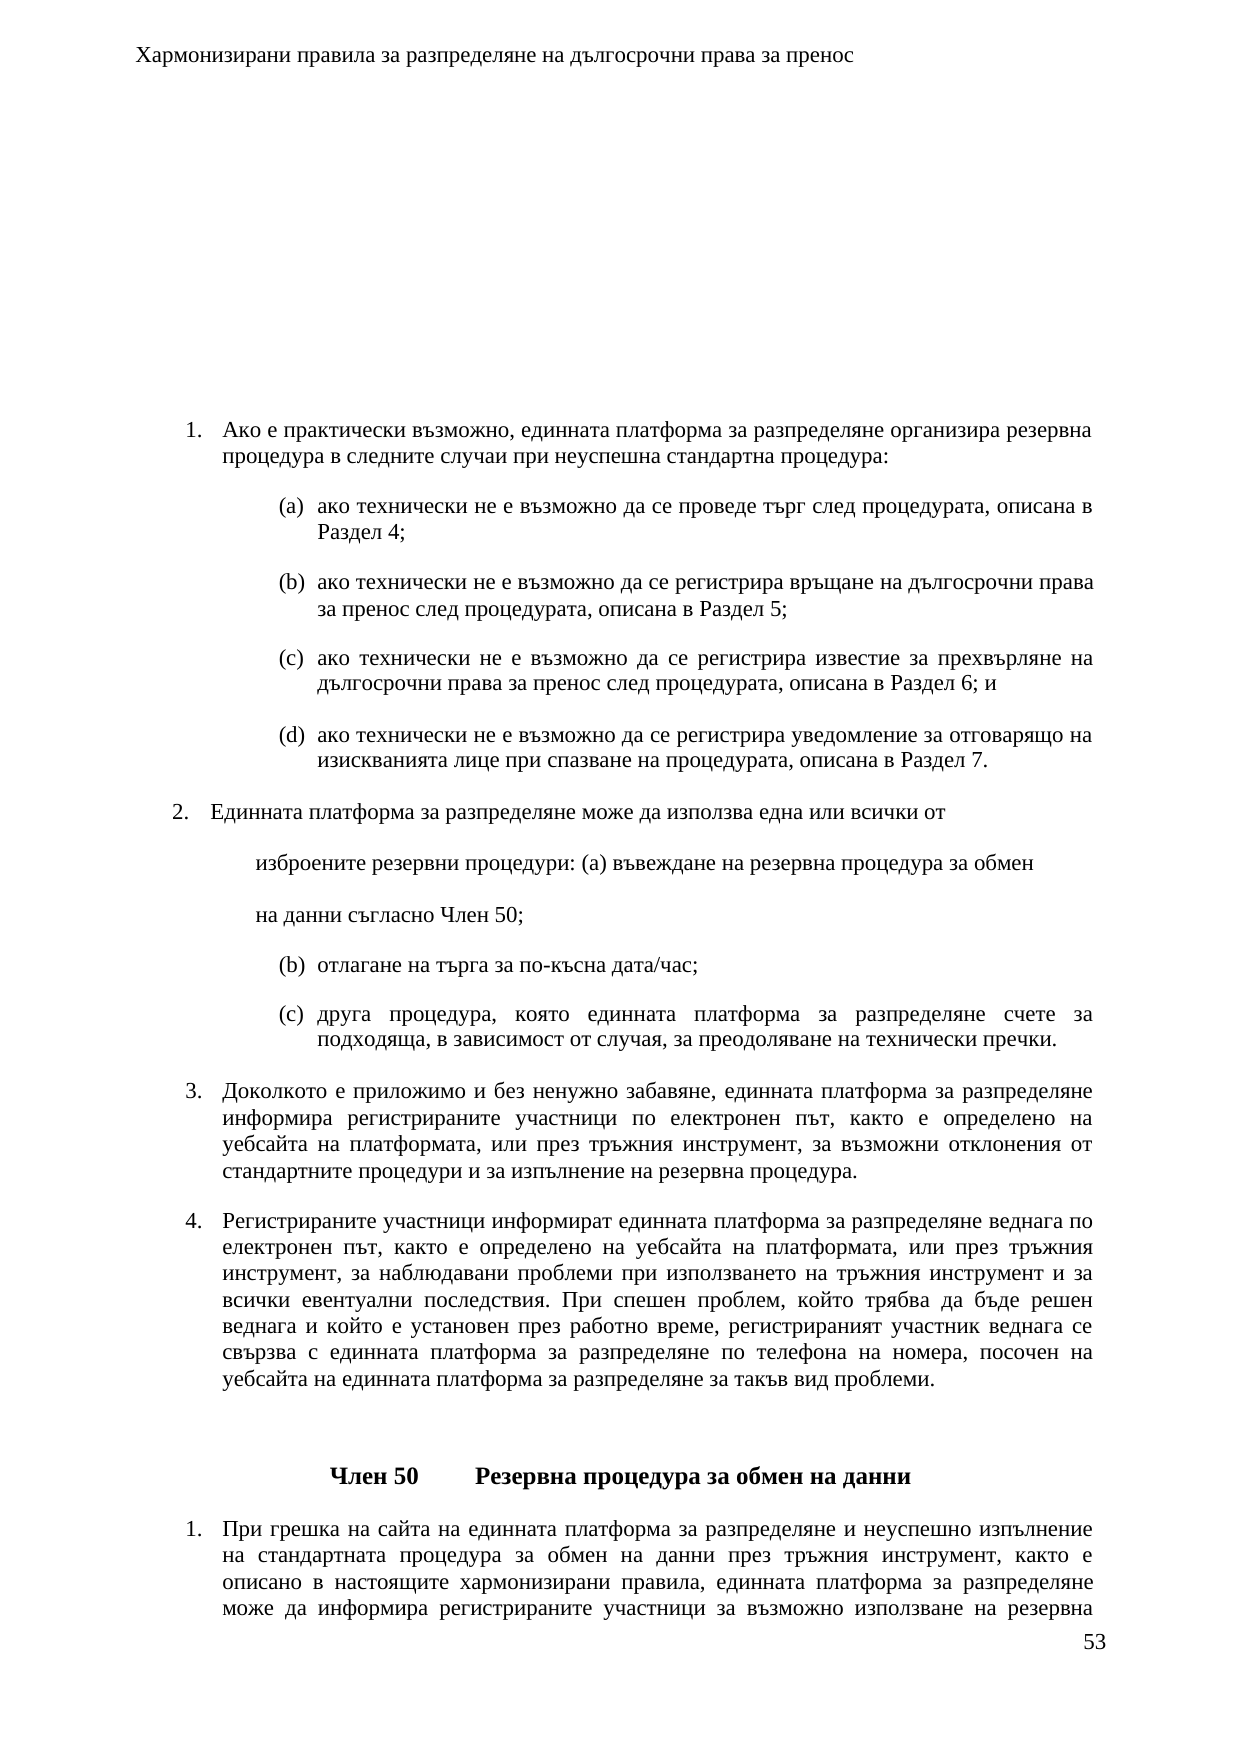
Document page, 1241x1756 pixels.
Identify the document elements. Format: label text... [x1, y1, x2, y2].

list ако технически не е възможно да се регистрира известие за прехвърляне на дългосрочни права за пренос след процедурата, описана в Раздел 6; и [278, 646, 1095, 696]
list ако технически не е възможно да се регистрира връщане на дългосрочни права за пренос след процедурата, описана в Раздел 5; [278, 568, 1096, 621]
list Единната платформа за разпределяне може да използва една или всички от изброените резервни процедури: (а) въвеждане на резервна процедура за обмен на данни съгласно Член 50; [172, 798, 1040, 927]
list Регистрираните участници информират единната платформа за разпределяне веднага по електронен път, както е определено на уебсайта на платформата, или през тръжния инструмент, за наблюдавани проблеми при използването на тръжния инструмент и за всички евентуални последствия. При спешен проблем, който трябва да бъде решен веднага и който е установен през работно време, регистрираният участник веднага се свързва с единната платформа за разпределяне по телефона на номера, посочен на уебсайта на единната платформа за разпределяне за такъв вид проблеми. [185, 1207, 1094, 1391]
list ако технически не е възможно да се регистрира уведомление за отговарящо на изискванията лице при спазване на процедурата, описана в Раздел 7. [278, 722, 1093, 772]
list друга процедура, която единната платформа за разпределяне счете за подходяща, в зависимост от случая, за преодоляване на технически пречки. [278, 1002, 1094, 1052]
subtitle Член 50 Резервна процедура за обмен на данни [127, 1461, 1113, 1490]
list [185, 1515, 1095, 1621]
list ако технически не е възможно да се проведе търг след процедурата, описана в Раздел 4; [278, 492, 1095, 544]
list Доколкото е приложимо и без ненужно забавяне, единната платформа за разпределяне информира регистрираните участници по електронен път, както е определено на уебсайта на платформата, или през тръжния инструмент, за възможни отклонения от стандартните процедури и за изпълнение на резервна процедура. [185, 1078, 1094, 1183]
list Ако е практически възможно, единната платформа за разпределяне организира резервна процедура в следните случаи при неуспешна стандартна процедура: [185, 416, 1093, 468]
list отлагане на търга за по-късна дата/час; [279, 952, 1119, 977]
